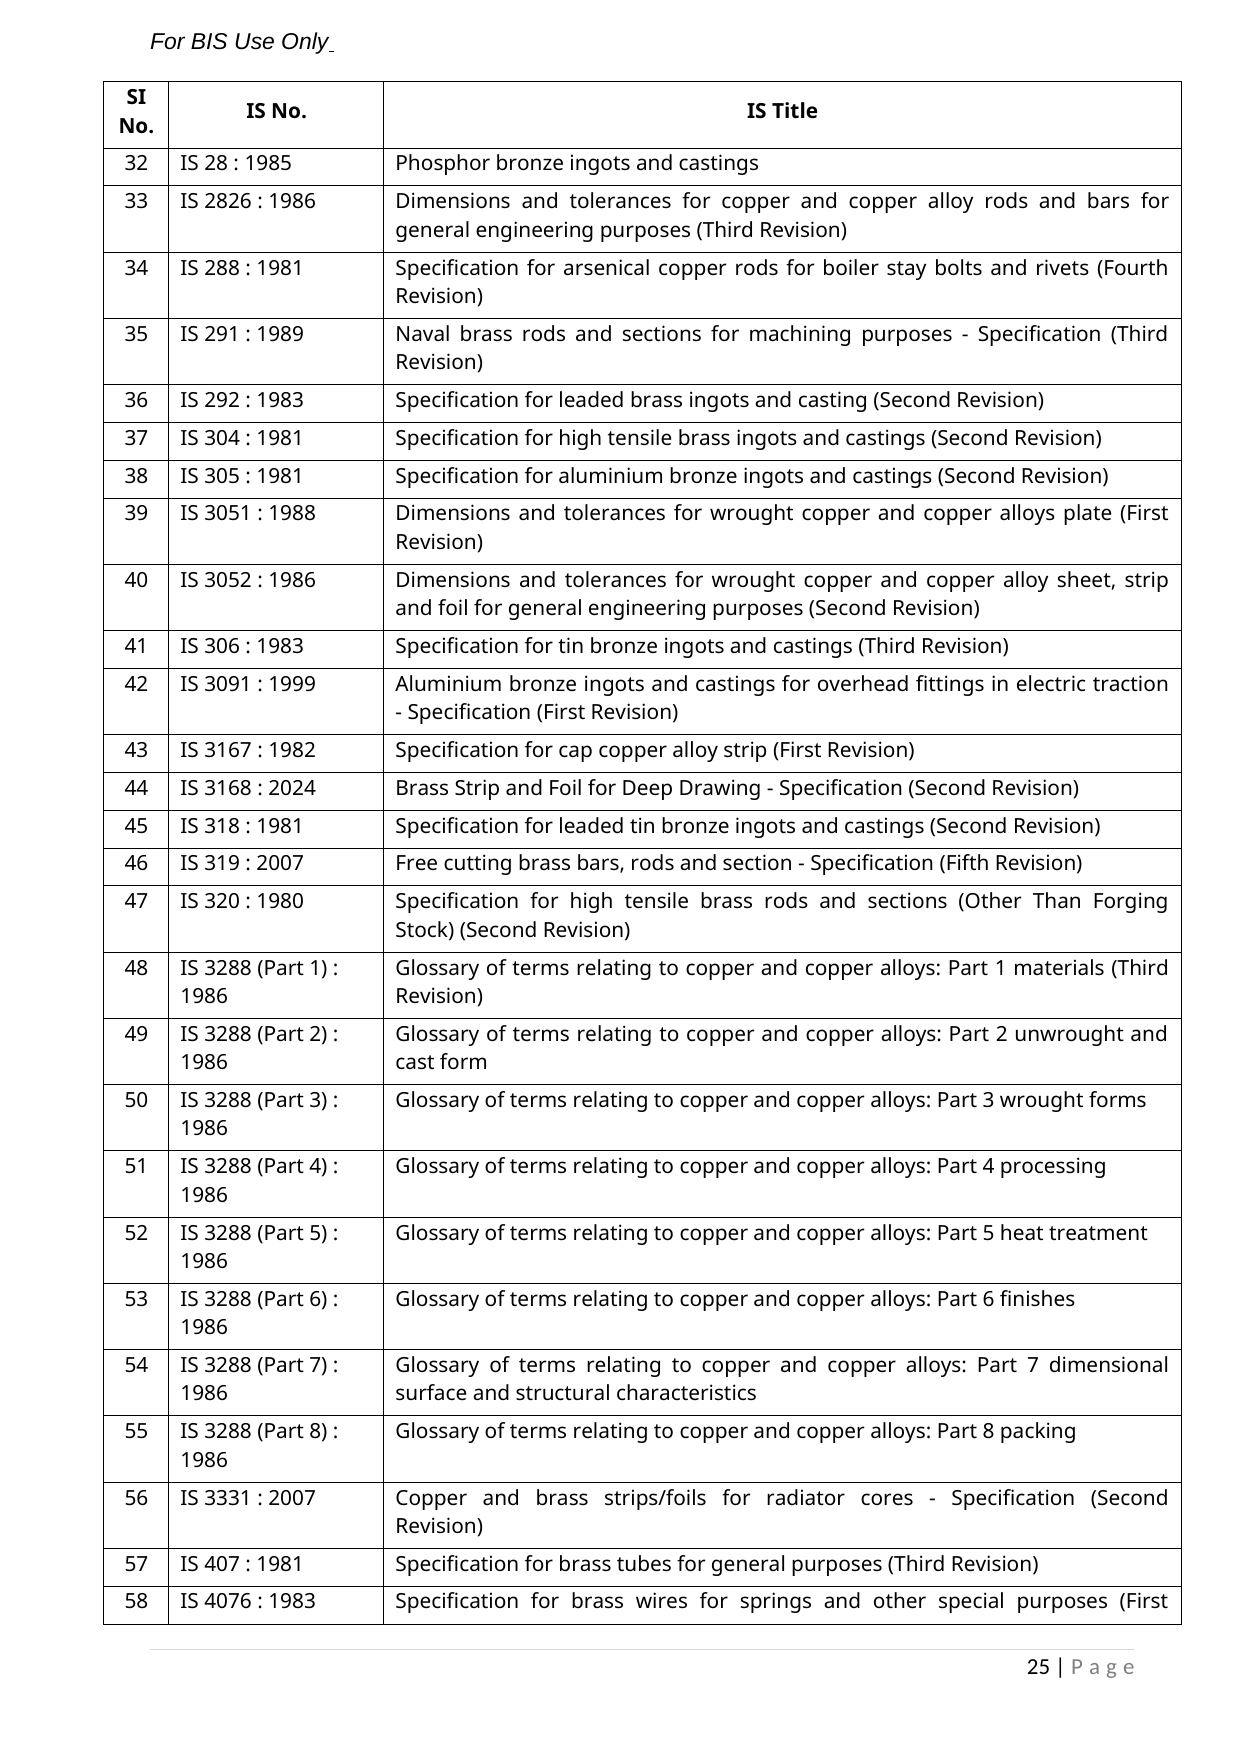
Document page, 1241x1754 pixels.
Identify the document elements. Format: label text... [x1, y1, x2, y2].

table_cell 44 [104, 773, 168, 810]
table_cell IS 288 : 1981 [169, 253, 383, 318]
table_cell IS 3288 (Part 6) : 1986 [169, 1284, 383, 1349]
table_cell Specification for arsenical copper rods for boiler stay bolts and rivets (Fourth Revision) [384, 253, 1181, 318]
table_cell Copper and brass strips/foils for radiator cores - Specification (Second Revision) [384, 1483, 1181, 1548]
table_cell Dimensions and tolerances for wrought copper and copper alloys plate (First Revision) [384, 499, 1181, 564]
table_cell 39 [104, 499, 168, 564]
table_cell 48 [104, 953, 168, 1018]
table_cell IS 2826 : 1986 [169, 186, 383, 252]
table_cell 41 [104, 631, 168, 668]
table_cell 55 [104, 1416, 168, 1482]
table_cell Dimensions and tolerances for wrought copper and copper alloy sheet, strip and foil for general engineering purposes (Second Revision) [384, 565, 1181, 630]
table_cell 52 [104, 1218, 168, 1283]
table_cell IS 3331 : 2007 [169, 1483, 383, 1548]
table_cell 58 [104, 1587, 168, 1623]
table_cell Glossary of terms relating to copper and copper alloys: Part 8 packing [384, 1416, 1181, 1482]
table_cell IS 3288 (Part 5) : 1986 [169, 1218, 383, 1283]
table_cell 46 [104, 849, 168, 885]
table_cell 47 [104, 886, 168, 952]
table_cell IS 3091 : 1999 [169, 669, 383, 734]
table_cell IS 3052 : 1986 [169, 565, 383, 630]
table_cell IS 3168 : 2024 [169, 773, 383, 810]
table_cell 45 [104, 811, 168, 847]
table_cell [384, 1587, 1181, 1623]
table_cell Glossary of terms relating to copper and copper alloys: Part 7 dimensional surface and structural characteristics [384, 1350, 1181, 1415]
table_cell 54 [104, 1350, 168, 1415]
table_cell 38 [104, 461, 168, 497]
table_cell IS 318 : 1981 [169, 811, 383, 847]
table_cell Specification for tin bronze ingots and castings (Third Revision) [384, 631, 1181, 668]
table_cell Phosphor bronze ingots and castings [384, 149, 1181, 185]
table_cell 37 [104, 423, 168, 460]
table_header IS No. [169, 82, 383, 147]
table_cell 50 [104, 1085, 168, 1150]
table_cell Glossary of terms relating to copper and copper alloys: Part 2 unwrought and cast form [384, 1019, 1181, 1084]
table_cell Naval brass rods and sections for machining purposes - Specification (Third Revision) [384, 319, 1181, 384]
table_cell Specification for high tensile brass ingots and castings (Second Revision) [384, 423, 1181, 460]
table_cell Glossary of terms relating to copper and copper alloys: Part 4 processing [384, 1151, 1181, 1217]
table_cell 33 [104, 186, 168, 252]
table_cell Aluminium bronze ingots and castings for overhead fittings in electric traction - Specification (First Revision) [384, 669, 1181, 734]
table_cell 49 [104, 1019, 168, 1084]
table_cell IS 4076 : 1983 [169, 1587, 383, 1623]
table_cell IS 3167 : 1982 [169, 735, 383, 772]
table_cell 42 [104, 669, 168, 734]
table_cell IS 3288 (Part 4) : 1986 [169, 1151, 383, 1217]
table_cell Specification for leaded tin bronze ingots and castings (Second Revision) [384, 811, 1181, 847]
table_cell Brass Strip and Foil for Deep Drawing - Specification (Second Revision) [384, 773, 1181, 810]
table_cell Dimensions and tolerances for copper and copper alloy rods and bars for general engineering purposes (Third Revision) [384, 186, 1181, 252]
table_cell IS 28 : 1985 [169, 149, 383, 185]
table_cell IS 3288 (Part 8) : 1986 [169, 1416, 383, 1482]
table_header SI No. [104, 82, 168, 147]
table_cell Specification for brass tubes for general purposes (Third Revision) [384, 1549, 1181, 1586]
table_cell IS 304 : 1981 [169, 423, 383, 460]
table_cell Specification for aluminium bronze ingots and castings (Second Revision) [384, 461, 1181, 497]
table_cell 51 [104, 1151, 168, 1217]
table_cell IS 320 : 1980 [169, 886, 383, 952]
table_header IS Title [384, 82, 1181, 147]
table_cell IS 306 : 1983 [169, 631, 383, 668]
table_cell 43 [104, 735, 168, 772]
table_cell 34 [104, 253, 168, 318]
table_cell 32 [104, 149, 168, 185]
table_cell 36 [104, 385, 168, 422]
table_cell 40 [104, 565, 168, 630]
table_cell IS 3288 (Part 3) : 1986 [169, 1085, 383, 1150]
table_cell 35 [104, 319, 168, 384]
table_cell IS 3288 (Part 1) : 1986 [169, 953, 383, 1018]
table_cell Specification for high tensile brass rods and sections (Other Than Forging Stock) (Second Revision) [384, 886, 1181, 952]
table_cell IS 291 : 1989 [169, 319, 383, 384]
table_cell Glossary of terms relating to copper and copper alloys: Part 1 materials (Third Revision) [384, 953, 1181, 1018]
table_cell 53 [104, 1284, 168, 1349]
table_cell IS 3288 (Part 7) : 1986 [169, 1350, 383, 1415]
table_cell Glossary of terms relating to copper and copper alloys: Part 6 finishes [384, 1284, 1181, 1349]
table_cell IS 407 : 1981 [169, 1549, 383, 1586]
table_cell Specification for cap copper alloy strip (First Revision) [384, 735, 1181, 772]
table_cell Glossary of terms relating to copper and copper alloys: Part 5 heat treatment [384, 1218, 1181, 1283]
table_cell Specification for leaded brass ingots and casting (Second Revision) [384, 385, 1181, 422]
table_cell Glossary of terms relating to copper and copper alloys: Part 3 wrought forms [384, 1085, 1181, 1150]
table_cell 57 [104, 1549, 168, 1586]
table_cell IS 3288 (Part 2) : 1986 [169, 1019, 383, 1084]
table_cell IS 305 : 1981 [169, 461, 383, 497]
table_cell IS 3051 : 1988 [169, 499, 383, 564]
table_cell IS 319 : 2007 [169, 849, 383, 885]
table_cell Free cutting brass bars, rods and section - Specification (Fifth Revision) [384, 849, 1181, 885]
table_cell 56 [104, 1483, 168, 1548]
table_cell IS 292 : 1983 [169, 385, 383, 422]
